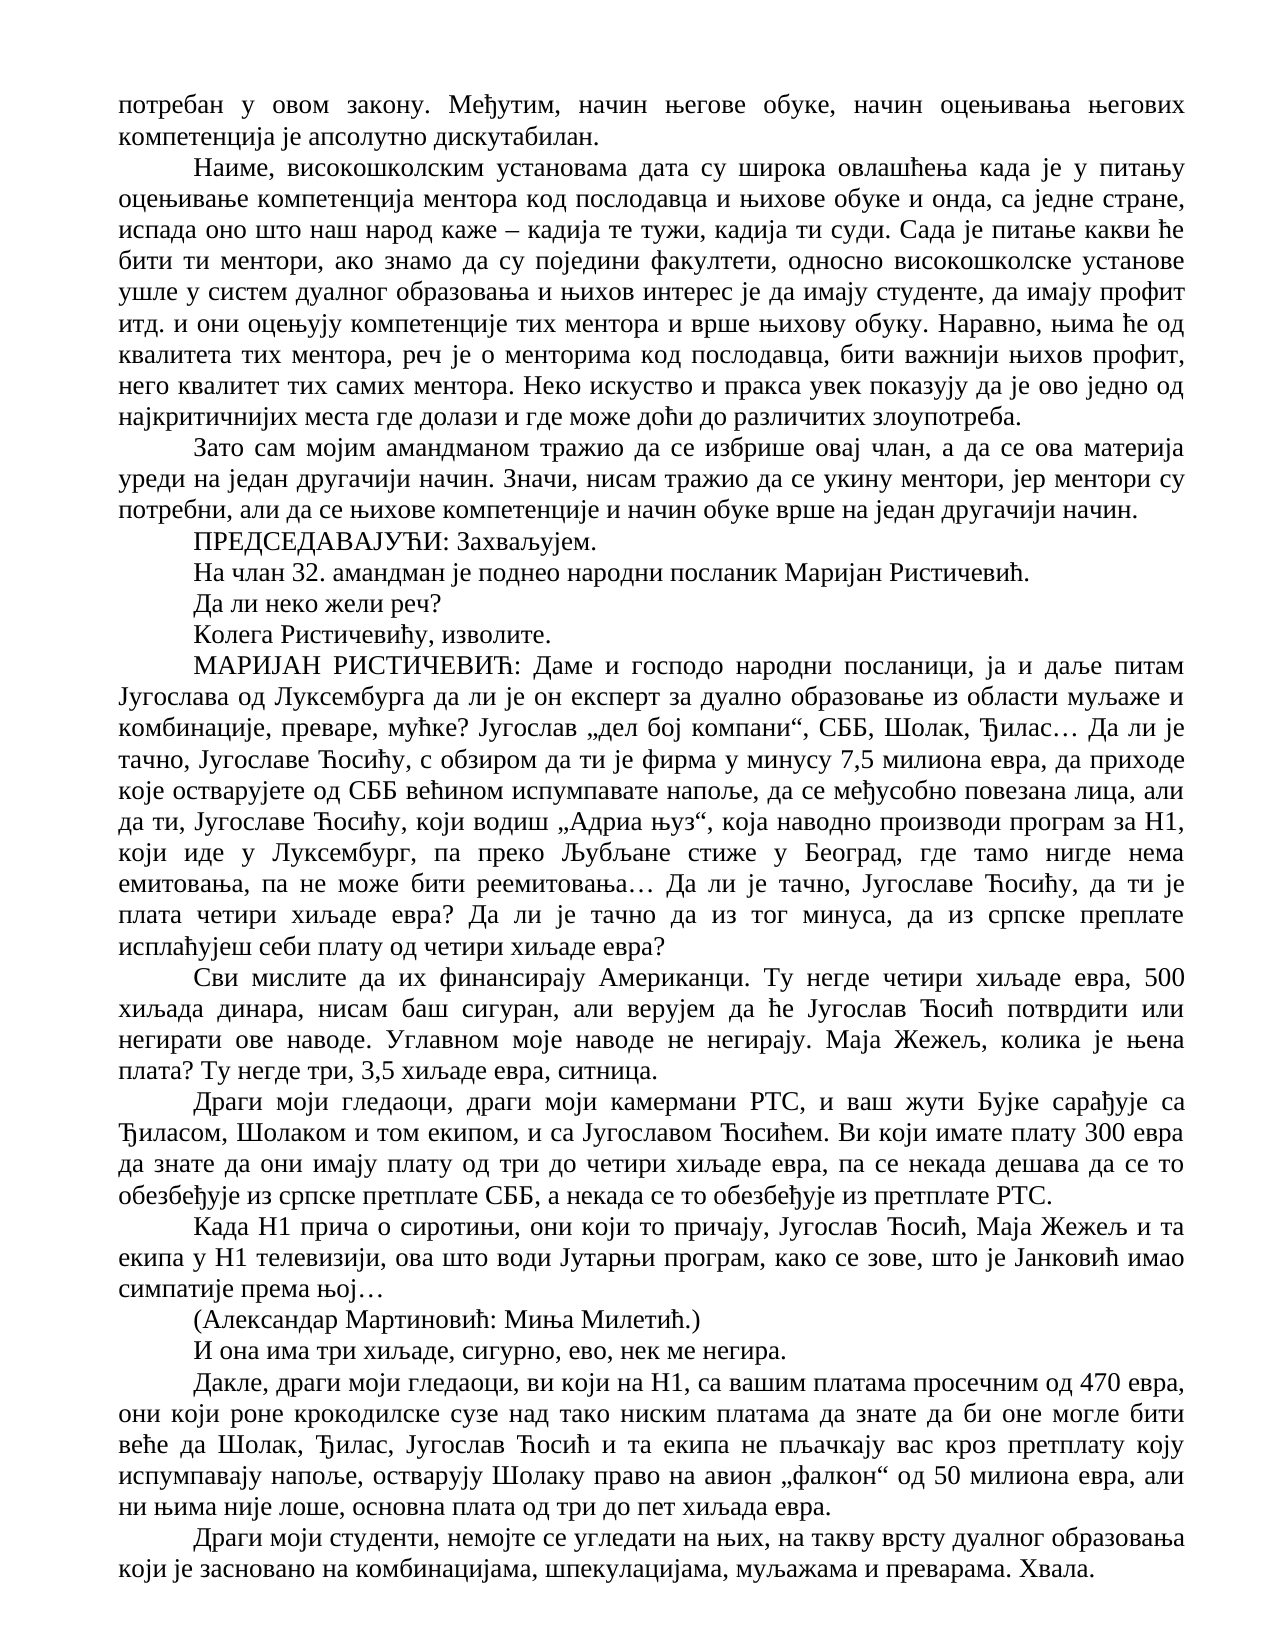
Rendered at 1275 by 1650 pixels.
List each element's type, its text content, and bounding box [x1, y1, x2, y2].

text Када Н1 прича о сиротињи, они који то причају, Југослав Ћосић, Маја Жежељ и та екипа у Н1 телевизији, ова што води Јутарњи програм, како се зове, што је Јанковић имао симпатије према њој… [118, 1210, 1186, 1303]
text И она има три хиљаде, сигурно, ево, нек ме негира. [118, 1334, 1186, 1366]
text На члан 32. амандман је поднео народни посланик Маријан Ристичевић. [118, 556, 1186, 587]
text МАРИЈАН РИСТИЧЕВИЋ: Даме и господо народни посланици, ја и даље питам Југослава од Луксембурга да ли је он експерт за дуално образовање из области муљаже и комбинације, преваре, мућке? Југослав „дел бој компани“, СББ, Шолак, Ђилас… Да ли је тачно, Југославе Ћосићу, с обзиром да ти је фирма у минусу 7,5 милиона евра, да приходе које остварујете од СББ већином испумпавате напоље, да се међусобно повезана лица, али да ти, Југославе Ћосићу, који водиш „Адриа њуз“, која наводно производи програм за Н1, који иде у Луксембург, па преко Љубљане стиже у Београд, где тамо нигде нема емитовања, па не може бити реемитовања… Да ли је тачно, Југославе Ћосићу, да ти је плата четири хиљаде евра? Да ли је тачно да из тог минуса, да из српске преплате исплаћујеш себи плату од четири хиљаде евра? [118, 649, 1186, 961]
text (Александар Мартиновић: Миња Милетић.) [118, 1303, 1186, 1334]
text Наиме, високошколским установама дата су широка овлашћења када је у питању оцењивање компетенција ментора код послодавца и њихове обуке и онда, са једне стране, испада оно што наш народ каже – кадија те тужи, кадија ти суди. Сада је питање какви ће бити ти ментори, ако знамо да су поједини факултети, односно високошколске установе ушле у систем дуалног образовања и њихов интерес је да имају студенте, да имају профит итд. и они оцењују компетенције тих ментора и врше њихову обуку. Наравно, њима ће од квалитета тих ментора, реч је о менторима код послодавца, бити важнији њихов профит, него квалитет тих самих ментора. Неко искуство и пракса увек показују да је ово једно од најкритичнијих места где долази и где може доћи до различитих злоупотреба. [118, 151, 1186, 431]
text Драги моји гледаоци, драги моји камермани РТС, и ваш жути Бујке сарађује са Ђиласом, Шолаком и том екипом, и са Југославом Ћосићем. Ви који имате плату 300 евра да знате да они имају плату од три до четири хиљаде евра, па се некада дешава да се то обезбеђује из српске претплате СББ, а некада се то обезбеђује из претплате РТС. [118, 1085, 1186, 1210]
text Колега Ристичевићу, изволите. [118, 618, 1186, 649]
text ПРЕДСЕДАВАЈУЋИ: Захваљујем. [118, 525, 1186, 556]
text Зато сам мојим амандманом тражио да се избрише овај члан, а да се ова материја уреди на један другачији начин. Значи, нисам тражио да се укину ментори, јер ментори су потребни, али да се њихове компетенције и начин обуке врше на један другачији начин. [118, 431, 1186, 525]
text Да ли неко жели реч? [118, 587, 1186, 618]
text Дакле, драги моји гледаоци, ви који на Н1, са вашим платама просечним од 470 евра, они који роне крокодилске сузе над тако ниским платама да знате да би оне могле бити веће да Шолак, Ђилас, Југослав Ћосић и та екипа не пљачкају вас кроз претплату коју испумпавају напоље, остварују Шолаку право на авион „фалкон“ од 50 милиона евра, али ни њима није лоше, основна плата од три до пет хиљада евра. [118, 1366, 1186, 1521]
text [118, 89, 1186, 151]
text Драги моји студенти, немојте се угледати на њих, на такву врсту дуалног образовања који је засновано на комбинацијама, шпекулацијама, муљажама и преварама. Хвала. [118, 1521, 1186, 1584]
text Сви мислите да их финансирају Американци. Ту негде четири хиљаде евра, 500 хиљада динара, нисам баш сигуран, али верујем да ће Југослав Ћосић потврдити или негирати ове наводе. Углавном моје наводе не негирају. Маја Жежељ, колика је њена плата? Ту негде три, 3,5 хиљаде евра, ситница. [118, 961, 1186, 1085]
